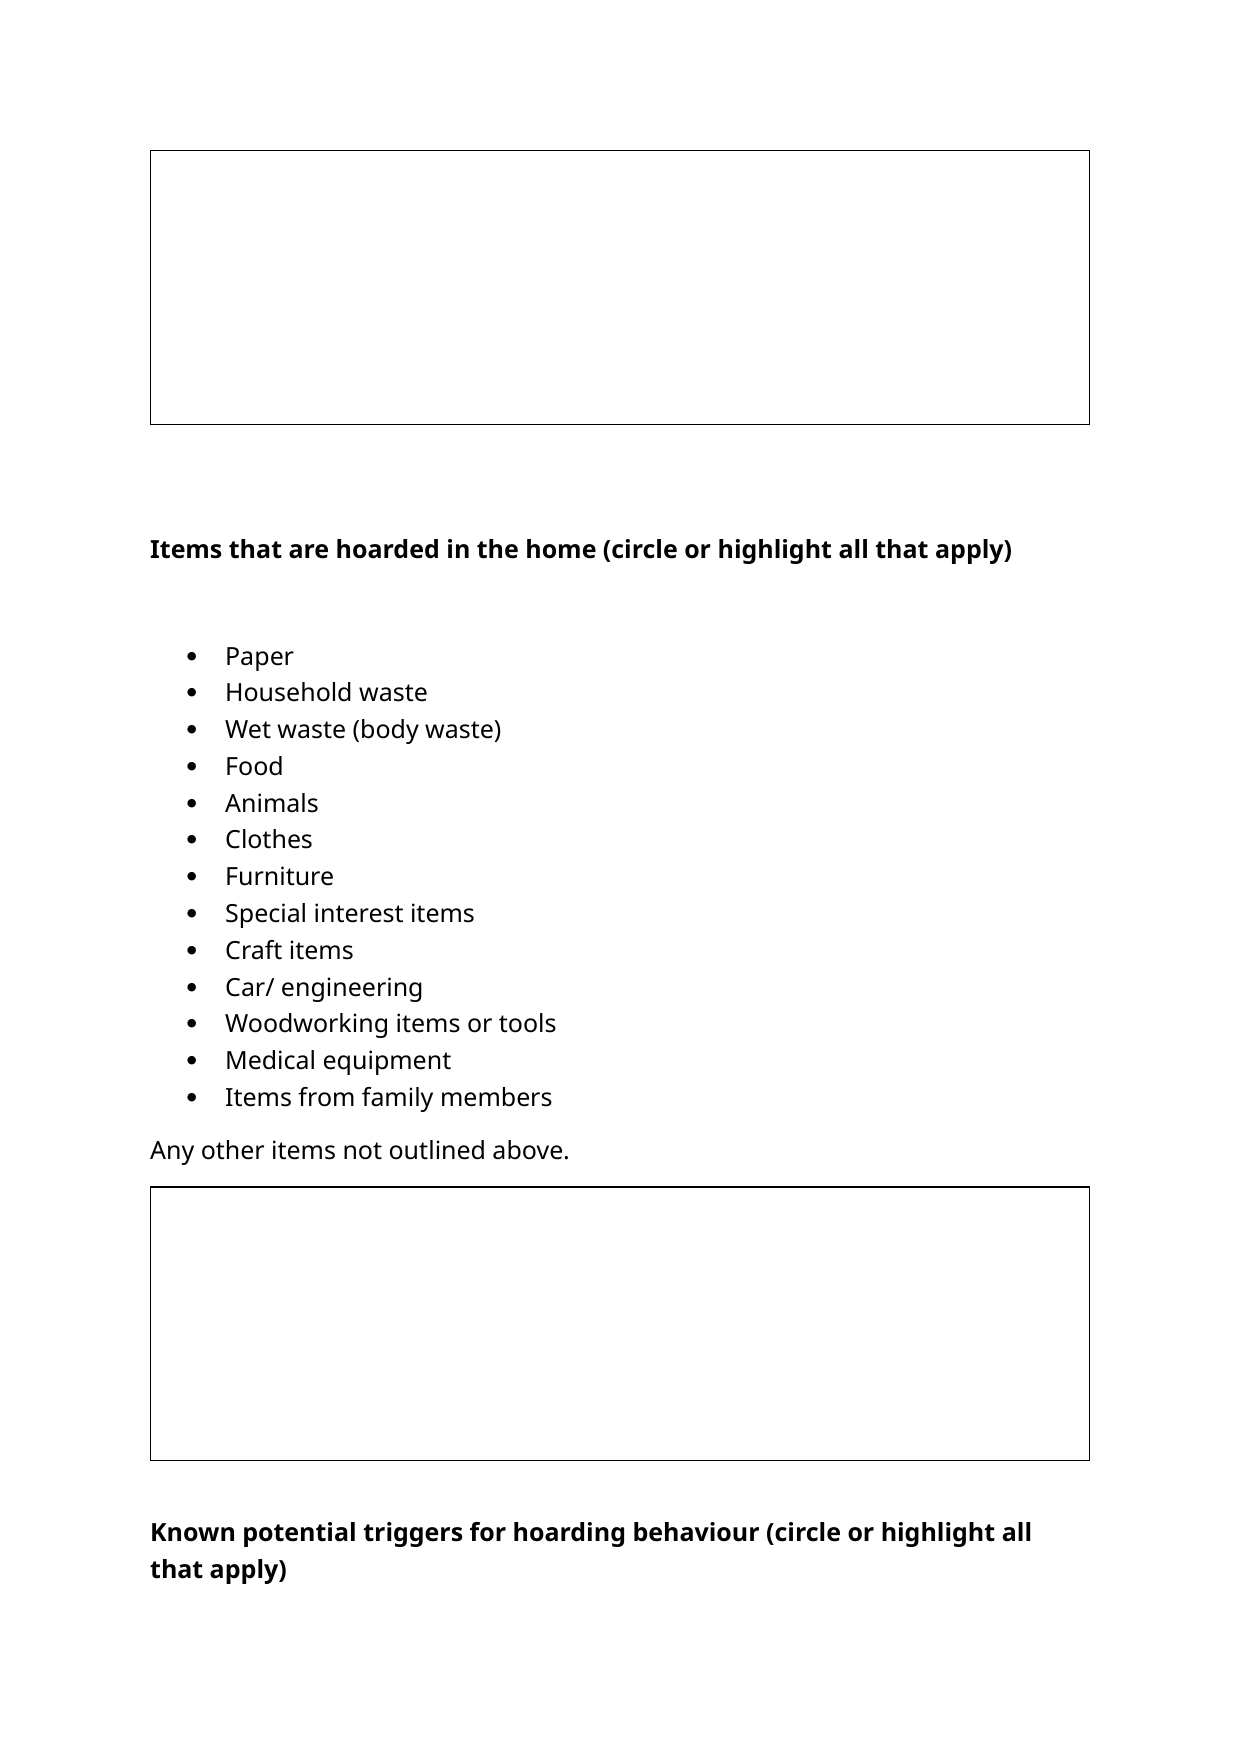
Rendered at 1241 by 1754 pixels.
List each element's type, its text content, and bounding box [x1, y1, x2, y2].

list Wet waste (body waste) [187, 712, 1090, 746]
list Woodworking items or tools [187, 1006, 1090, 1040]
list Paper [187, 638, 1090, 672]
list Clothes [187, 822, 1090, 856]
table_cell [151, 151, 1089, 423]
list Household waste [187, 675, 1090, 709]
list Animals [187, 785, 1090, 819]
list Food [187, 749, 1090, 783]
list Special interest items [187, 896, 1090, 930]
text Any other items not outlined above. [150, 1133, 1090, 1167]
list Medical equipment [187, 1043, 1090, 1077]
list Car/ engineering [187, 969, 1090, 1003]
text Items that are hoarded in the home (circle or highlight all that apply) [150, 531, 1090, 566]
list Craft items [187, 932, 1090, 967]
list Items from family members [187, 1079, 1090, 1114]
list Furniture [187, 859, 1090, 893]
table_header [151, 1188, 1089, 1460]
text Known potential triggers for hoarding behaviour (circle or highlight all that apply) [150, 1514, 1090, 1585]
